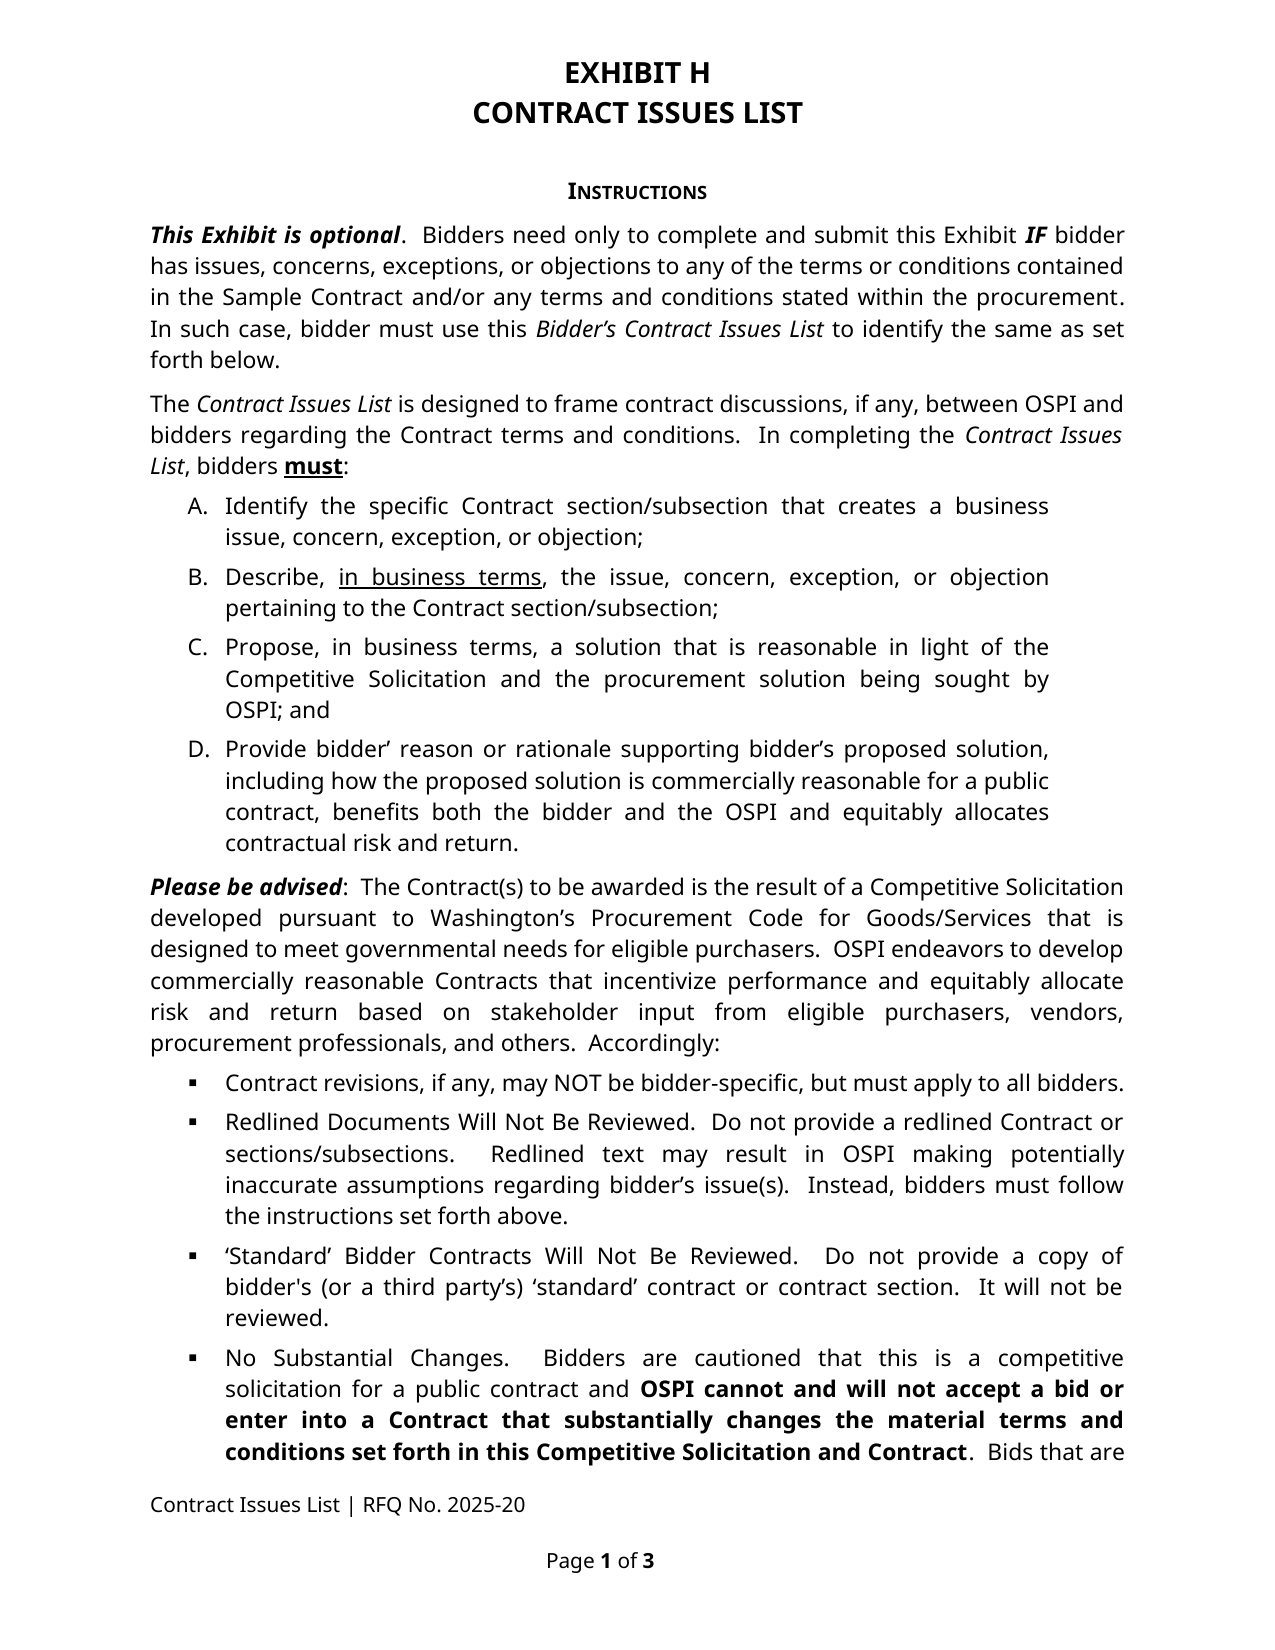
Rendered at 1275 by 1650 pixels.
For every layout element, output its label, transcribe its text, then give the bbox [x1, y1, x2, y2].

list Propose, in business terms, a solution that is reasonable in light of the Competitive Solicitation and the procurement solution being sought by OSPI; and [187, 631, 1050, 725]
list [187, 1342, 1125, 1467]
text Please be advised: The Contract(s) to be awarded is the result of a Competitive Solicitation developed pursuant to Washington’s Procurement Code for Goods/Services that is designed to meet governmental needs for eligible purchasers. OSPI endeavors to develop commercially reasonable Contracts that incentivize performance and equitably allocate risk and return based on stakeholder input from eligible purchasers, vendors, procurement professionals, and others. Accordingly: [150, 871, 1125, 1058]
list ‘Standard’ Bidder Contracts Will Not Be Reviewed. Do not provide a copy of bidder's (or a third party’s) ‘standard’ contract or contract section. It will not be reviewed. [187, 1239, 1125, 1333]
text This Exhibit is optional. Bidders need only to complete and submit this Exhibit if bidder has issues, concerns, exceptions, or objections to any of the terms or conditions contained in the Sample Contract and/or any terms and conditions stated within the procurement. In such case, bidder must use this Bidder’s Contract Issues List to identify the same as set forth below. [150, 219, 1125, 375]
text Instructions [150, 175, 1125, 206]
list Describe, in business terms, the issue, concern, exception, or objection pertaining to the Contract section/subsection; [187, 560, 1050, 623]
list Contract revisions, if any, may NOT be bidder-specific, but must apply to all bidders. [187, 1067, 1125, 1098]
list Redlined Documents Will Not Be Reviewed. Do not provide a redlined Contract or sections/subsections. Redlined text may result in OSPI making potentially inaccurate assumptions regarding bidder’s issue(s). Instead, bidders must follow the instructions set forth above. [187, 1106, 1125, 1231]
text The Contract Issues List is designed to frame contract discussions, if any, between OSPI and bidders regarding the Contract terms and conditions. In completing the Contract Issues List, bidders must: [150, 387, 1125, 481]
list Provide bidder’ reason or rationale supporting bidder’s proposed solution, including how the proposed solution is commercially reasonable for a public contract, benefits both the bidder and the OSPI and equitably allocates contractual risk and return. [187, 733, 1050, 858]
list Identify the specific Contract section/subsection that creates a business issue, concern, exception, or objection; [187, 489, 1050, 552]
